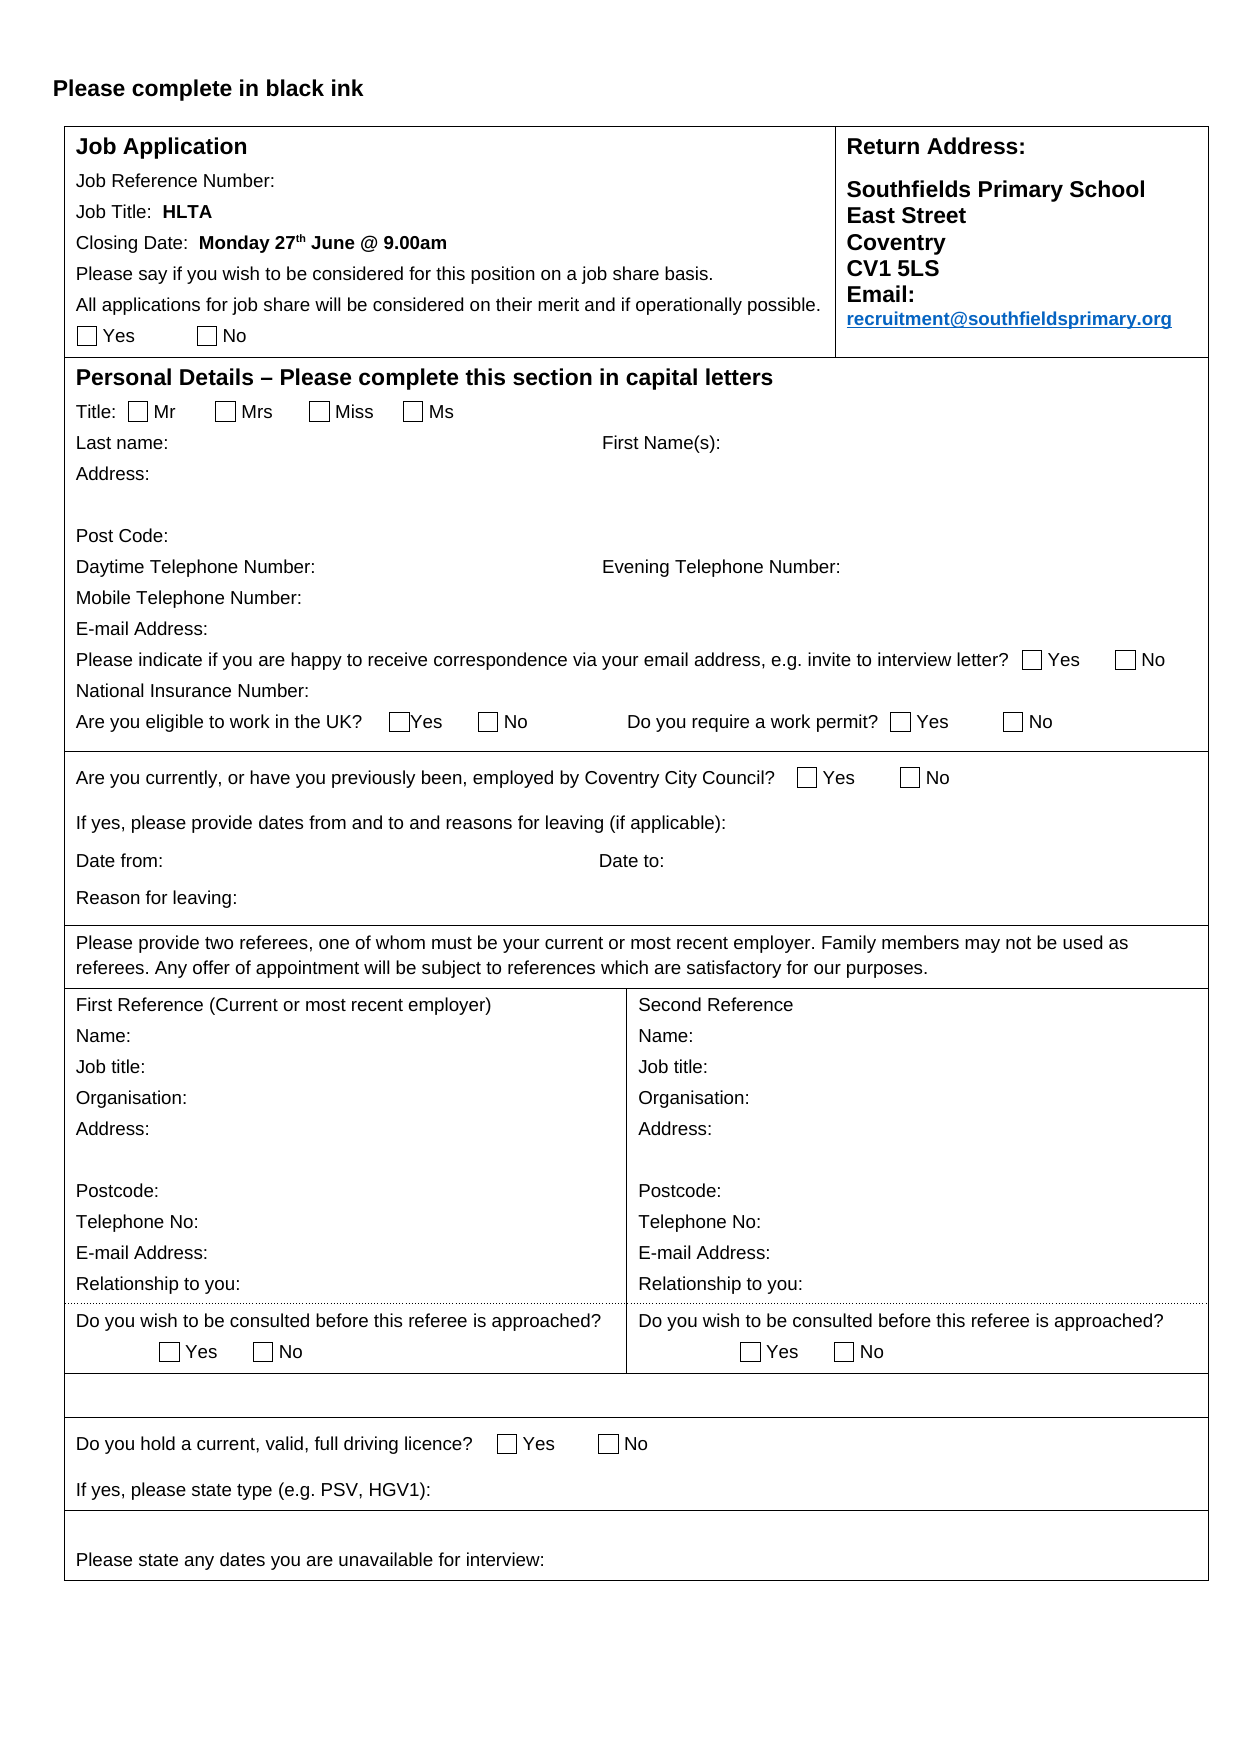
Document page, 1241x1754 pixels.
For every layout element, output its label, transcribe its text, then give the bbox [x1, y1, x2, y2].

table_cell First Reference (Current or most recent employer) Name: Job title: Organisation: Address: Postcode: Telephone No: E-mail Address: Relationship to you: [65, 989, 626, 1302]
table_cell Are you currently, or have you previously been, employed by Coventry City Council? Yes No If yes, please provide dates from and to and reasons for leaving (if applicable): Date from: Date to: Reason for leaving: [65, 752, 1208, 924]
table_cell Do you wish to be consulted before this referee is approached? Yes No [627, 1303, 1208, 1372]
table_cell Second Reference Name: Job title: Organisation: Address: Postcode: Telephone No: E-mail Address: Relationship to you: [627, 989, 1208, 1302]
table_cell Do you wish to be consulted before this referee is approached? Yes No [65, 1303, 626, 1372]
table_cell [65, 1374, 1208, 1417]
table_cell Please state any dates you are unavailable for interview: [65, 1511, 1208, 1580]
table_cell Please provide two referees, one of whom must be your current or most recent employer. Family members may not be used as referees. Any offer of appointment will be subject to references which are satisfactory for our purposes. [65, 926, 1208, 988]
table_cell Do you hold a current, valid, full driving licence? Yes No If yes, please state type (e.g. PSV, HGV1): [65, 1418, 1208, 1510]
text Please complete in black ink [53, 75, 1188, 101]
table_header Job Application Job Reference Number: Job Title: HLTA Closing Date: Monday 27th June @ 9.00am Please say if you wish to be considered for this position on a job share basis. All applications for job share will be considered on their merit and if operationally possible. Yes No [65, 127, 835, 357]
table_header Return Address: Southfields Primary School East Street Coventry CV1 5LS Email: recruitment@southfieldsprimary.org [836, 127, 1208, 357]
table_cell Personal Details – Please complete this section in capital letters Title: Mr Mrs Miss Ms Last name: First Name(s): Address: Post Code: Daytime Telephone Number: Evening Telephone Number: Mobile Telephone Number: E-mail Address: Please indicate if you are happy to receive correspondence via your email address, e.g. invite to interview letter? Yes No National Insurance Number: Are you eligible to work in the ? Yes No Do you require a work permit? Yes No [65, 358, 1208, 751]
